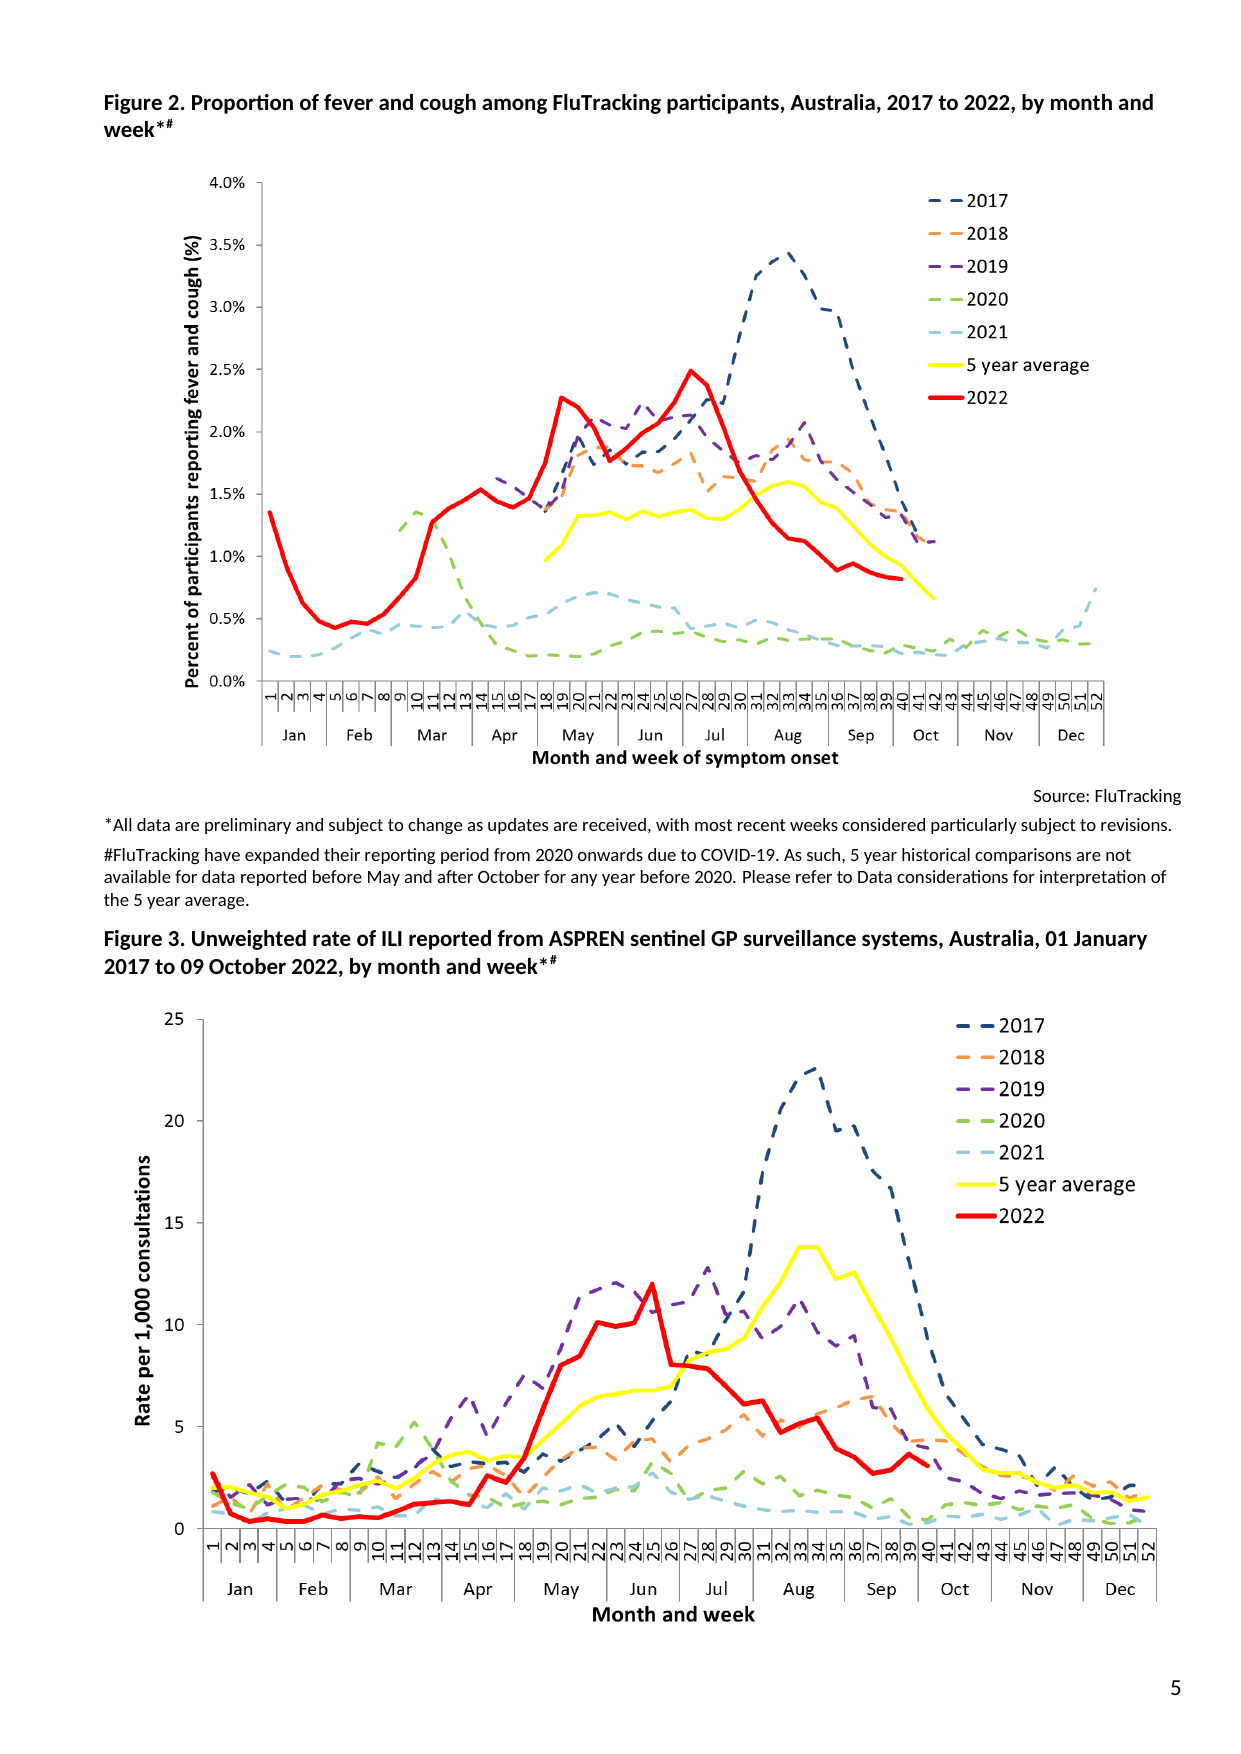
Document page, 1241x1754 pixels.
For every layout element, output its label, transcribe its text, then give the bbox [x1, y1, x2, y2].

text #FluTracking have expanded their reporting period from 2020 onwards due to COVID-19. As such, 5 year historical comparisons are not available for data reported before May and after October for any year before 2020. Please refer to Data considerations for interpretation of the 5 year average. [103, 843, 1181, 911]
picture [169, 156, 1115, 772]
text *All data are preliminary and subject to change as updates are received, with most recent weeks considered particularly subject to revisions. [103, 813, 1181, 836]
text Source: FluTracking [103, 784, 1181, 807]
picture [119, 992, 1166, 1633]
